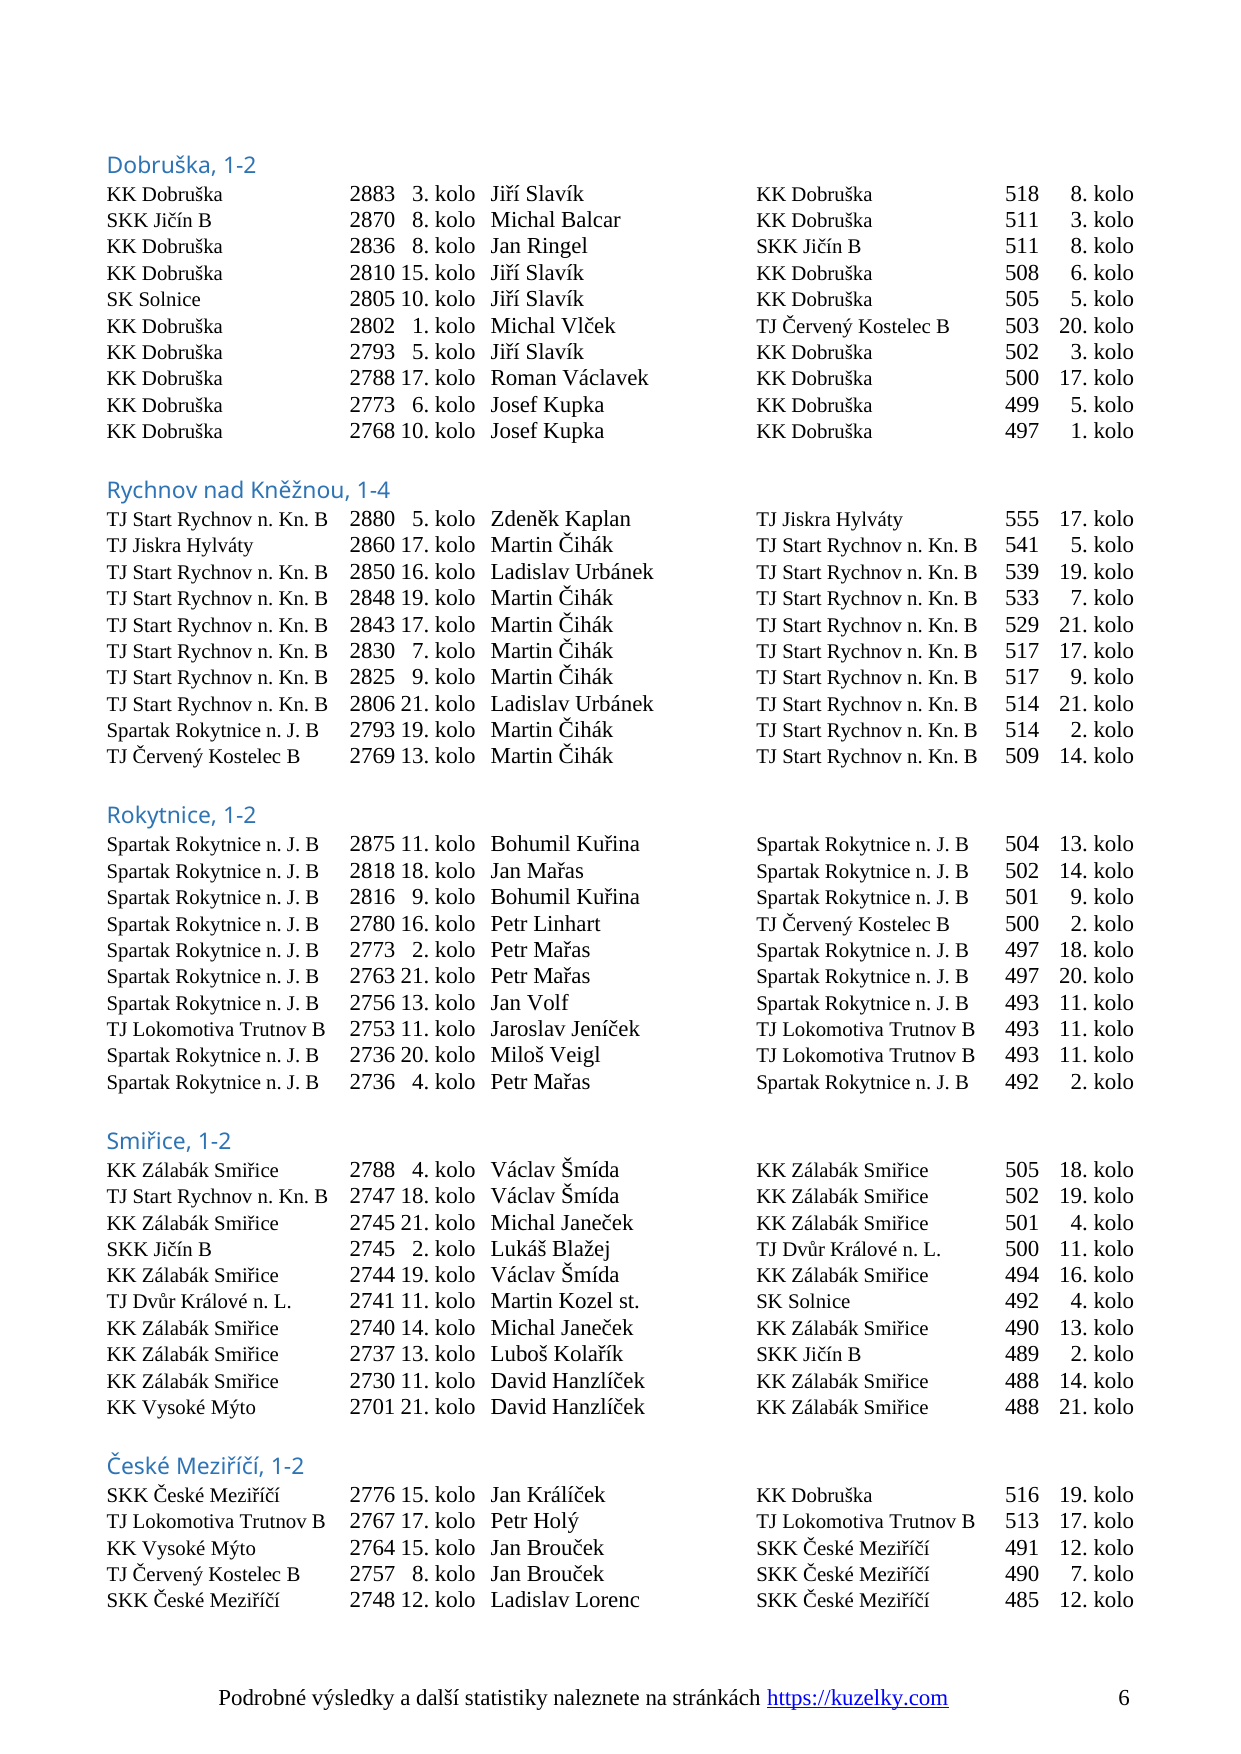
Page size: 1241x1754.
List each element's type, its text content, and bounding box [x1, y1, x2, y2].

text TJ Start Rychnov n. Kn. B 2843 17. kolo Martin Čihák TJ Start Rychnov n. Kn. B 529 21. kolo [106, 611, 1134, 637]
text KK Dobruška 2802 1. kolo Michal Vlček TJ Červený Kostelec B 503 20. kolo [106, 312, 1134, 338]
subtitle Rokytnice, 1-2 [106, 799, 1134, 831]
subtitle Rychnov nad Kněžnou, 1-4 [106, 474, 1134, 505]
text TJ Start Rychnov n. Kn. B 2830 7. kolo Martin Čihák TJ Start Rychnov n. Kn. B 517 17. kolo [106, 637, 1134, 663]
text Spartak Rokytnice n. J. B 2875 11. kolo Bohumil Kuřina Spartak Rokytnice n. J. B 504 13. kolo [106, 831, 1134, 857]
text KK Zálabák Smiřice 2788 4. kolo Václav Šmída KK Zálabák Smiřice 505 18. kolo [106, 1156, 1134, 1182]
text KK Vysoké Mýto 2701 21. kolo David Hanzlíček KK Zálabák Smiřice 488 21. kolo [106, 1393, 1134, 1419]
text TJ Lokomotiva Trutnov B 2753 11. kolo Jaroslav Jeníček TJ Lokomotiva Trutnov B 493 11. kolo [106, 1015, 1134, 1041]
text KK Dobruška 2768 10. kolo Josef Kupka KK Dobruška 497 1. kolo [106, 417, 1134, 443]
text KK Dobruška 2836 8. kolo Jan Ringel SKK Jičín B 511 8. kolo [106, 233, 1134, 259]
text TJ Lokomotiva Trutnov B 2767 17. kolo Petr Holý TJ Lokomotiva Trutnov B 513 17. kolo [106, 1507, 1134, 1534]
text Spartak Rokytnice n. J. B 2780 16. kolo Petr Linhart TJ Červený Kostelec B 500 2. kolo [106, 909, 1134, 936]
text Spartak Rokytnice n. J. B 2816 9. kolo Bohumil Kuřina Spartak Rokytnice n. J. B 501 9. kolo [106, 883, 1134, 909]
text Spartak Rokytnice n. J. B 2763 21. kolo Petr Mařas Spartak Rokytnice n. J. B 497 20. kolo [106, 962, 1134, 989]
text KK Vysoké Mýto 2764 15. kolo Jan Brouček SKK České Meziříčí 491 12. kolo [106, 1534, 1134, 1560]
text KK Dobruška 2883 3. kolo Jiří Slavík KK Dobruška 518 8. kolo [106, 180, 1134, 206]
text KK Zálabák Smiřice 2737 13. kolo Luboš Kolařík SKK Jičín B 489 2. kolo [106, 1340, 1134, 1367]
text SKK Jičín B 2745 2. kolo Lukáš Blažej TJ Dvůr Králové n. L. 500 11. kolo [106, 1235, 1134, 1261]
text KK Dobruška 2810 15. kolo Jiří Slavík KK Dobruška 508 6. kolo [106, 259, 1134, 285]
text KK Dobruška 2788 17. kolo Roman Václavek KK Dobruška 500 17. kolo [106, 364, 1134, 391]
text TJ Start Rychnov n. Kn. B 2806 21. kolo Ladislav Urbánek TJ Start Rychnov n. Kn. B 514 21. kolo [106, 690, 1134, 716]
text SK Solnice 2805 10. kolo Jiří Slavík KK Dobruška 505 5. kolo [106, 285, 1134, 312]
subtitle České Meziříčí, 1-2 [106, 1450, 1134, 1481]
text TJ Jiskra Hylváty 2860 17. kolo Martin Čihák TJ Start Rychnov n. Kn. B 541 5. kolo [106, 532, 1134, 558]
text TJ Dvůr Králové n. L. 2741 11. kolo Martin Kozel st. SK Solnice 492 4. kolo [106, 1288, 1134, 1314]
text KK Zálabák Smiřice 2740 14. kolo Michal Janeček KK Zálabák Smiřice 490 13. kolo [106, 1314, 1134, 1340]
subtitle Smiřice, 1-2 [106, 1124, 1134, 1156]
text Spartak Rokytnice n. J. B 2756 13. kolo Jan Volf Spartak Rokytnice n. J. B 493 11. kolo [106, 989, 1134, 1015]
text Spartak Rokytnice n. J. B 2773 2. kolo Petr Mařas Spartak Rokytnice n. J. B 497 18. kolo [106, 936, 1134, 962]
text TJ Červený Kostelec B 2769 13. kolo Martin Čihák TJ Start Rychnov n. Kn. B 509 14. kolo [106, 742, 1134, 769]
text TJ Červený Kostelec B 2757 8. kolo Jan Brouček SKK České Meziříčí 490 7. kolo [106, 1560, 1134, 1587]
text Spartak Rokytnice n. J. B 2793 19. kolo Martin Čihák TJ Start Rychnov n. Kn. B 514 2. kolo [106, 716, 1134, 742]
text KK Zálabák Smiřice 2730 11. kolo David Hanzlíček KK Zálabák Smiřice 488 14. kolo [106, 1367, 1134, 1393]
text SKK České Meziříčí 2776 15. kolo Jan Králíček KK Dobruška 516 19. kolo [106, 1481, 1134, 1507]
subtitle Dobruška, 1-2 [106, 149, 1134, 180]
text SKK Jičín B 2870 8. kolo Michal Balcar KK Dobruška 511 3. kolo [106, 206, 1134, 233]
text TJ Start Rychnov n. Kn. B 2848 19. kolo Martin Čihák TJ Start Rychnov n. Kn. B 533 7. kolo [106, 584, 1134, 611]
text TJ Start Rychnov n. Kn. B 2850 16. kolo Ladislav Urbánek TJ Start Rychnov n. Kn. B 539 19. kolo [106, 558, 1134, 584]
text KK Zálabák Smiřice 2745 21. kolo Michal Janeček KK Zálabák Smiřice 501 4. kolo [106, 1208, 1134, 1235]
text Spartak Rokytnice n. J. B 2818 18. kolo Jan Mařas Spartak Rokytnice n. J. B 502 14. kolo [106, 857, 1134, 883]
text KK Zálabák Smiřice 2744 19. kolo Václav Šmída KK Zálabák Smiřice 494 16. kolo [106, 1261, 1134, 1288]
text Spartak Rokytnice n. J. B 2736 20. kolo Miloš Veigl TJ Lokomotiva Trutnov B 493 11. kolo [106, 1041, 1134, 1068]
text SKK České Meziříčí 2748 12. kolo Ladislav Lorenc SKK České Meziříčí 485 12. kolo [106, 1587, 1134, 1613]
text TJ Start Rychnov n. Kn. B 2747 18. kolo Václav Šmída KK Zálabák Smiřice 502 19. kolo [106, 1182, 1134, 1208]
text Spartak Rokytnice n. J. B 2736 4. kolo Petr Mařas Spartak Rokytnice n. J. B 492 2. kolo [106, 1068, 1134, 1094]
text KK Dobruška 2793 5. kolo Jiří Slavík KK Dobruška 502 3. kolo [106, 338, 1134, 364]
text TJ Start Rychnov n. Kn. B 2825 9. kolo Martin Čihák TJ Start Rychnov n. Kn. B 517 9. kolo [106, 663, 1134, 690]
text KK Dobruška 2773 6. kolo Josef Kupka KK Dobruška 499 5. kolo [106, 391, 1134, 417]
text TJ Start Rychnov n. Kn. B 2880 5. kolo Zdeněk Kaplan TJ Jiskra Hylváty 555 17. kolo [106, 505, 1134, 532]
